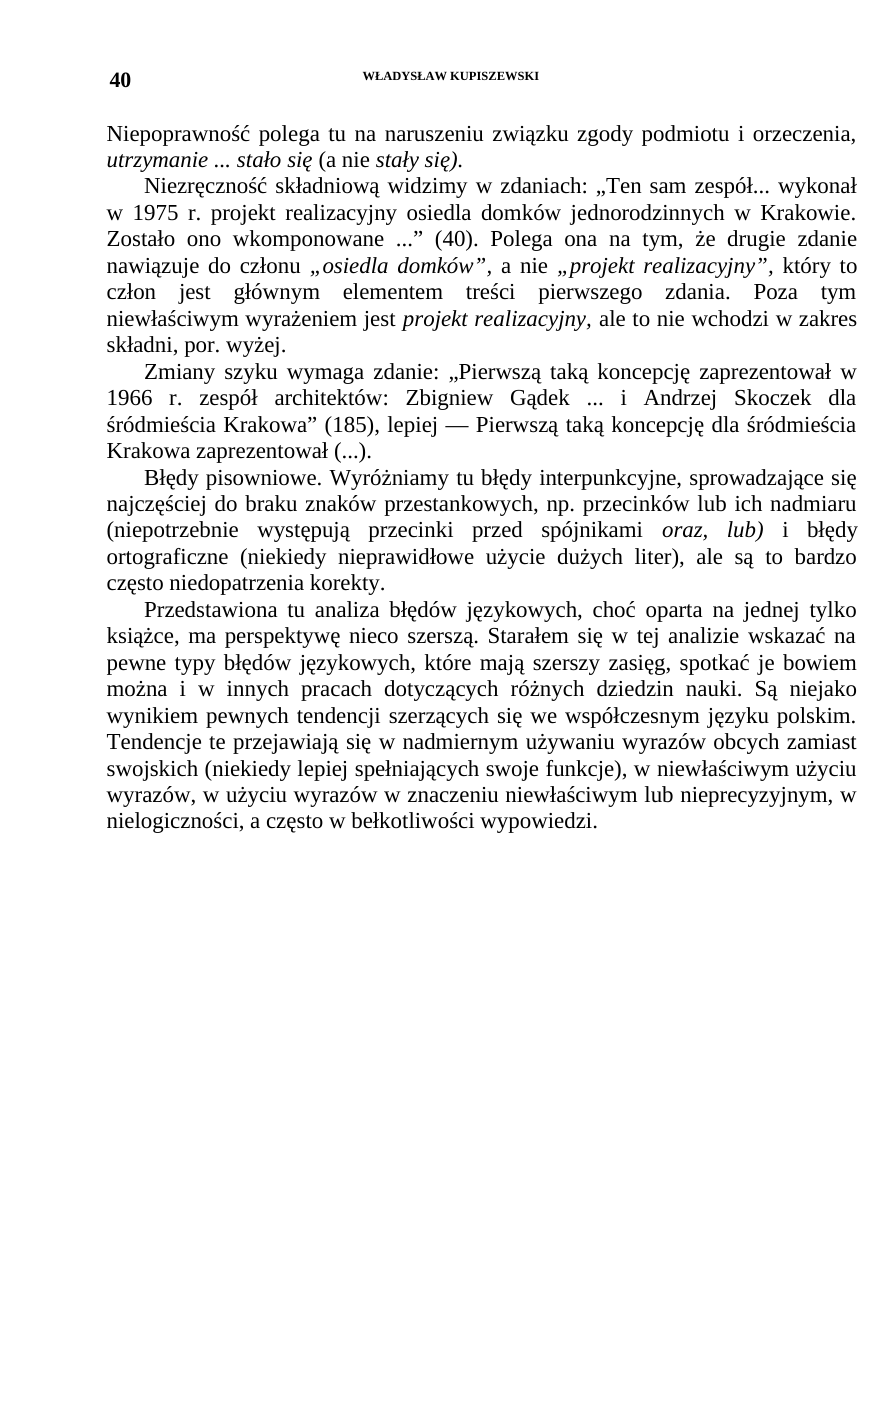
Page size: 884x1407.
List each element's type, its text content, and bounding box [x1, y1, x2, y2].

text Niepoprawność polega tu na naruszeniu związku zgody podmiotu i orzeczenia, utrzymanie ... stało się (a nie stały się). [106, 120, 858, 173]
text Przedstawiona tu analiza błędów językowych, choć oparta na jednej tylko książce, ma perspektywę nieco szerszą. Starałem się w tej analizie wskazać na pewne typy błędów językowych, które mają szerszy zasięg, spotkać je bowiem można i w innych pracach dotyczących różnych dziedzin nauki. Są niejako wynikiem pewnych tendencji szerzących się we współczesnym języku polskim. Tendencje te przejawiają się w nadmiernym używaniu wyrazów obcych zamiast swojskich (niekiedy lepiej spełniających swoje funkcje), w niewłaściwym użyciu wyrazów, w użyciu wyrazów w znaczeniu niewłaściwym lub nieprecyzyjnym, w nielogiczności, a często w bełkotliwości wypowiedzi. [106, 596, 858, 834]
text 40 [109, 70, 131, 92]
text Błędy pisowniowe. Wyróżniamy tu błędy interpunkcyjne, sprowadzające się najczęściej do braku znaków przestankowych, np. przecinków lub ich nadmiaru (niepotrzebnie występują przecinki przed spójnikami oraz, lub) i błędy ortograficzne (niekiedy nieprawidłowe użycie dużych liter), ale są to bardzo często niedopatrzenia korekty. [106, 464, 858, 596]
text Zmiany szyku wymaga zdanie: „Pierwszą taką koncepcję zaprezentował w 1966 r. zespół architektów: Zbigniew Gądek ... i Andrzej Skoczek dla śródmieścia Krakowa” (185), lepiej — Pierwszą taką koncepcję dla śródmieścia Krakowa zaprezentował (...). [106, 358, 858, 464]
text WŁADYSŁAW KUPISZEWSKI [362, 70, 539, 83]
text Niezręczność składniową widzimy w zdaniach: „Ten sam zespół... wykonał w 1975 r. projekt realizacyjny osiedla domków jednorodzinnych w Krakowie. Zostało ono wkomponowane ...” (40). Polega ona na tym, że drugie zdanie nawiązuje do członu „osiedla domków”, a nie „projekt realizacyjny”, który to człon jest głównym elementem treści pierwszego zdania. Poza tym niewłaściwym wyrażeniem jest projekt realizacyjny, ale to nie wchodzi w zakres składni, por. wyżej. [106, 173, 858, 358]
